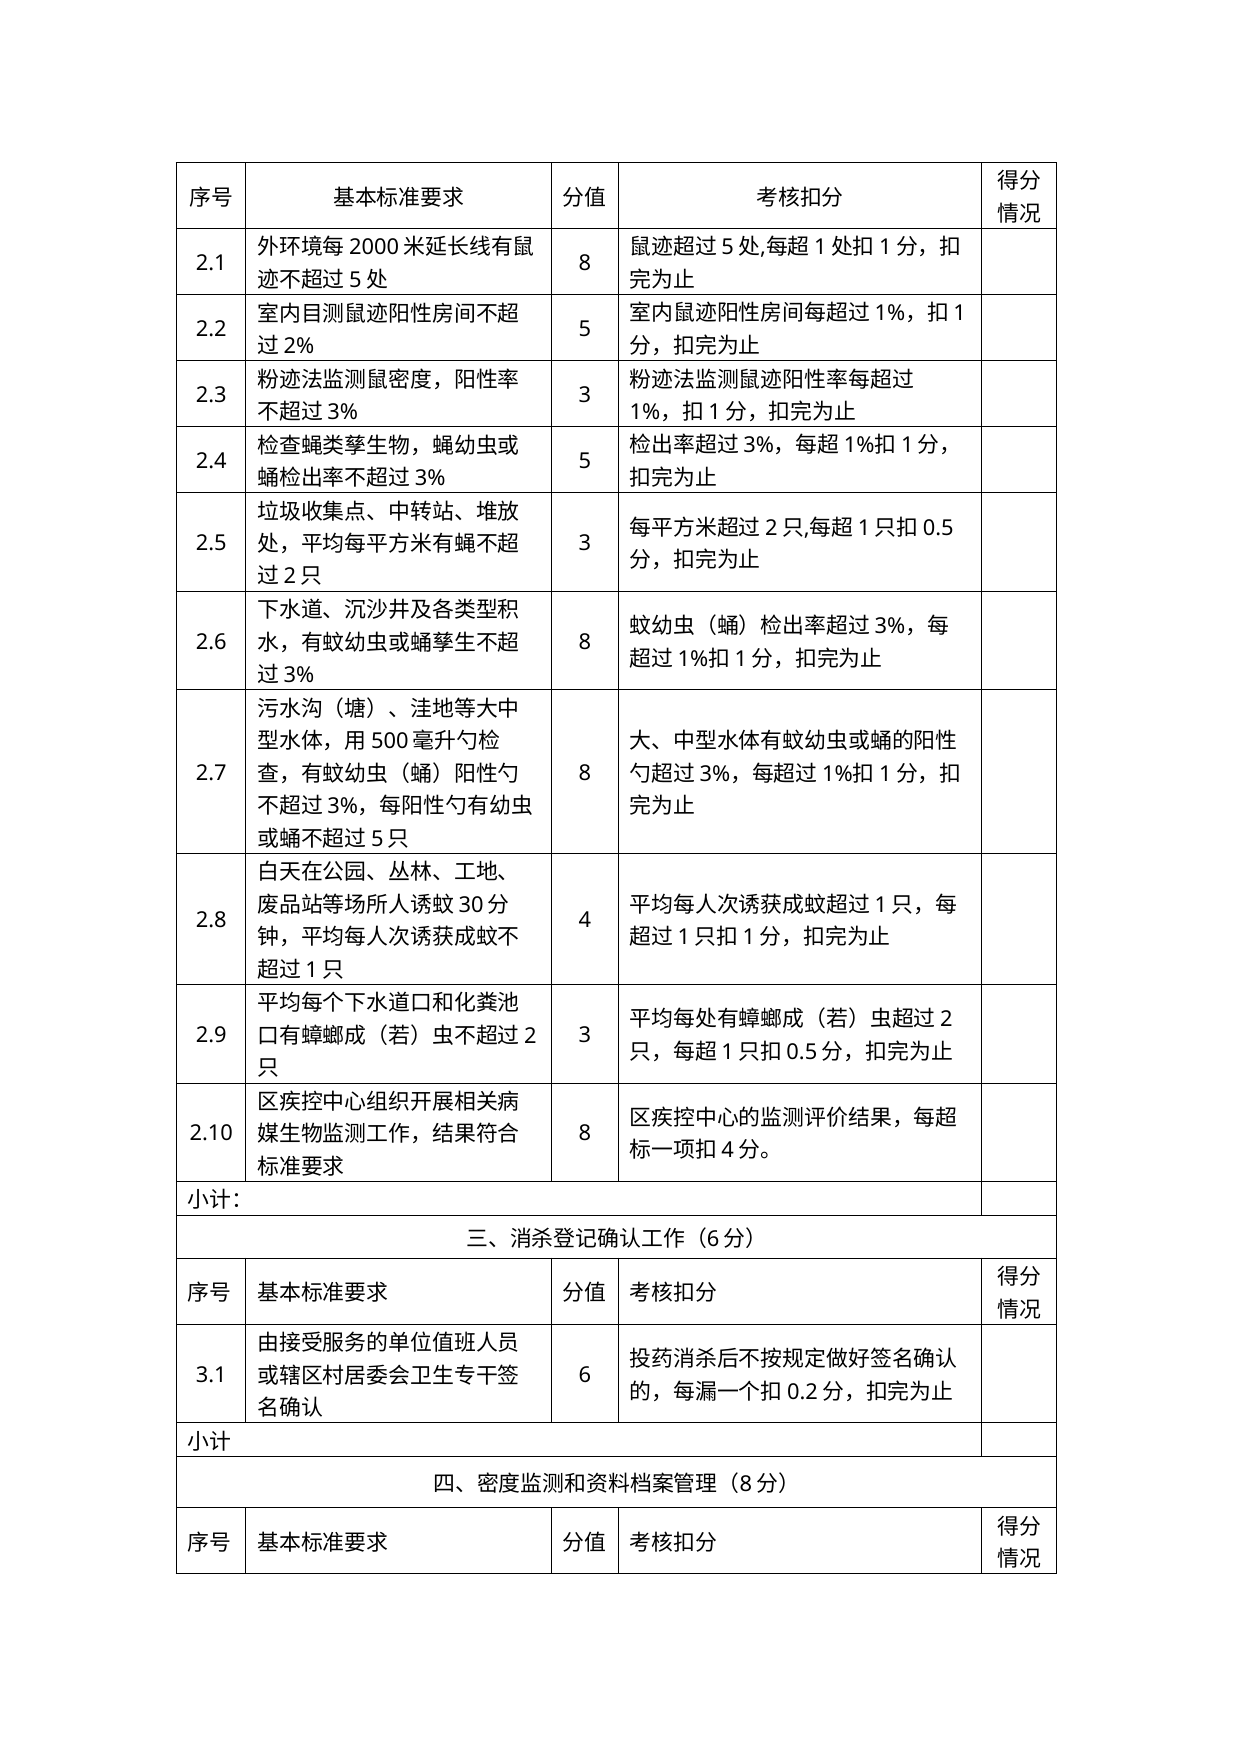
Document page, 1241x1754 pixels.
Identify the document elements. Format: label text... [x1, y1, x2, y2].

table_cell [982, 1423, 1056, 1456]
table_cell 考核扣分 [619, 163, 981, 228]
table_cell [982, 1325, 1056, 1422]
table_cell 2.3 [177, 361, 245, 426]
table_cell 白天在公园、丛林、工地、废品站等场所人诱蚊30分钟，平均每人次诱获成蚊不超过1只 [246, 854, 551, 984]
table_cell 四、密度监测和资料档案管理（8分） [177, 1457, 1056, 1507]
table_cell 粉迹法监测鼠迹阳性率每超过1%，扣1分，扣完为止 [619, 361, 981, 426]
table_cell 8 [552, 229, 618, 294]
table_cell 3 [552, 985, 618, 1082]
table_cell 由接受服务的单位值班人员或辖区村居委会卫生专干签名确认 [246, 1325, 551, 1422]
table_cell 序号 [177, 1508, 245, 1573]
table_cell 分值 [552, 163, 618, 228]
table_cell 2.4 [177, 427, 245, 492]
table_cell 基本标准要求 [246, 1508, 551, 1573]
table_cell 小计： [177, 1182, 981, 1214]
table_cell 下水道、沉沙井及各类型积水，有蚊幼虫或蛹孳生不超过3% [246, 592, 551, 689]
table_cell 3 [552, 361, 618, 426]
table_cell [982, 592, 1056, 689]
table_cell 2.9 [177, 985, 245, 1082]
table_cell 5 [552, 427, 618, 492]
table_cell 8 [552, 690, 618, 853]
table_cell 分值 [552, 1508, 618, 1573]
table_cell 小计 [177, 1423, 981, 1456]
table_cell 室内目测鼠迹阳性房间不超过2% [246, 295, 551, 360]
table_cell [982, 985, 1056, 1082]
table_cell 考核扣分 [619, 1508, 981, 1573]
table_cell 得分情况 [982, 1508, 1056, 1573]
table_cell 得分情况 [982, 1259, 1056, 1324]
table_cell 每平方米超过2只,每超1只扣0.5分，扣完为止 [619, 493, 981, 591]
table_cell 序号 [177, 1259, 245, 1324]
table_cell 污水沟（塘）、洼地等大中型水体，用500毫升勺检查，有蚊幼虫（蛹）阳性勺不超过3%，每阳性勺有幼虫或蛹不超过5只 [246, 690, 551, 853]
table_cell 2.5 [177, 493, 245, 591]
table_cell [982, 854, 1056, 984]
table_cell 区疾控中心的监测评价结果，每超标一项扣4分。 [619, 1084, 981, 1181]
table_cell 4 [552, 854, 618, 984]
table_cell 平均每人次诱获成蚊超过1只，每超过1只扣1分，扣完为止 [619, 854, 981, 984]
table_cell 2.10 [177, 1084, 245, 1181]
table_cell 3.1 [177, 1325, 245, 1422]
table_cell 平均每处有蟑螂成（若）虫超过2 只，每超1只扣0.5分，扣完为止 [619, 985, 981, 1082]
table_cell [982, 427, 1056, 492]
table_cell 检查蝇类孳生物，蝇幼虫或蛹检出率不超过3% [246, 427, 551, 492]
table_cell 2.6 [177, 592, 245, 689]
table_cell [982, 1084, 1056, 1181]
table_cell 外环境每2000米延长线有鼠迹不超过5处 [246, 229, 551, 294]
table_cell [982, 1182, 1056, 1214]
table_cell 投药消杀后不按规定做好签名确认的，每漏一个扣0.2分，扣完为止 [619, 1325, 981, 1422]
table_cell 区疾控中心组织开展相关病媒生物监测工作，结果符合标准要求 [246, 1084, 551, 1181]
table_cell 室内鼠迹阳性房间每超过1%，扣1分，扣完为止 [619, 295, 981, 360]
table_cell 5 [552, 295, 618, 360]
table_cell 8 [552, 592, 618, 689]
table_cell 3 [552, 493, 618, 591]
table_cell 大、中型水体有蚊幼虫或蛹的阳性勺超过3%，每超过1%扣1分，扣完为止 [619, 690, 981, 853]
table_cell 蚊幼虫（蛹）检出率超过3%，每超过1%扣1分，扣完为止 [619, 592, 981, 689]
table_cell 三、消杀登记确认工作（6分） [177, 1216, 1056, 1258]
table_cell 粉迹法监测鼠密度，阳性率不超过3% [246, 361, 551, 426]
table_cell 2.7 [177, 690, 245, 853]
table_cell 6 [552, 1325, 618, 1422]
table_cell 鼠迹超过5处,每超1处扣1分，扣完为止 [619, 229, 981, 294]
table_cell 8 [552, 1084, 618, 1181]
table_cell [982, 493, 1056, 591]
table_cell 2.8 [177, 854, 245, 984]
table_cell [982, 361, 1056, 426]
table_cell 基本标准要求 [246, 163, 551, 228]
table_cell [982, 690, 1056, 853]
table_cell 基本标准要求 [246, 1259, 551, 1324]
table_cell 垃圾收集点、中转站、堆放处，平均每平方米有蝇不超过2只 [246, 493, 551, 591]
table_cell 2.1 [177, 229, 245, 294]
table_cell [982, 295, 1056, 360]
table_cell 序号 [177, 163, 245, 228]
table_cell 得分情况 [982, 163, 1056, 228]
table_cell [982, 229, 1056, 294]
table_cell 2.2 [177, 295, 245, 360]
table_cell 分值 [552, 1259, 618, 1324]
table_cell 平均每个下水道口和化粪池口有蟑螂成（若）虫不超过2 只 [246, 985, 551, 1082]
table_cell 考核扣分 [619, 1259, 981, 1324]
table_cell 检出率超过3%，每超1%扣1分，扣完为止 [619, 427, 981, 492]
